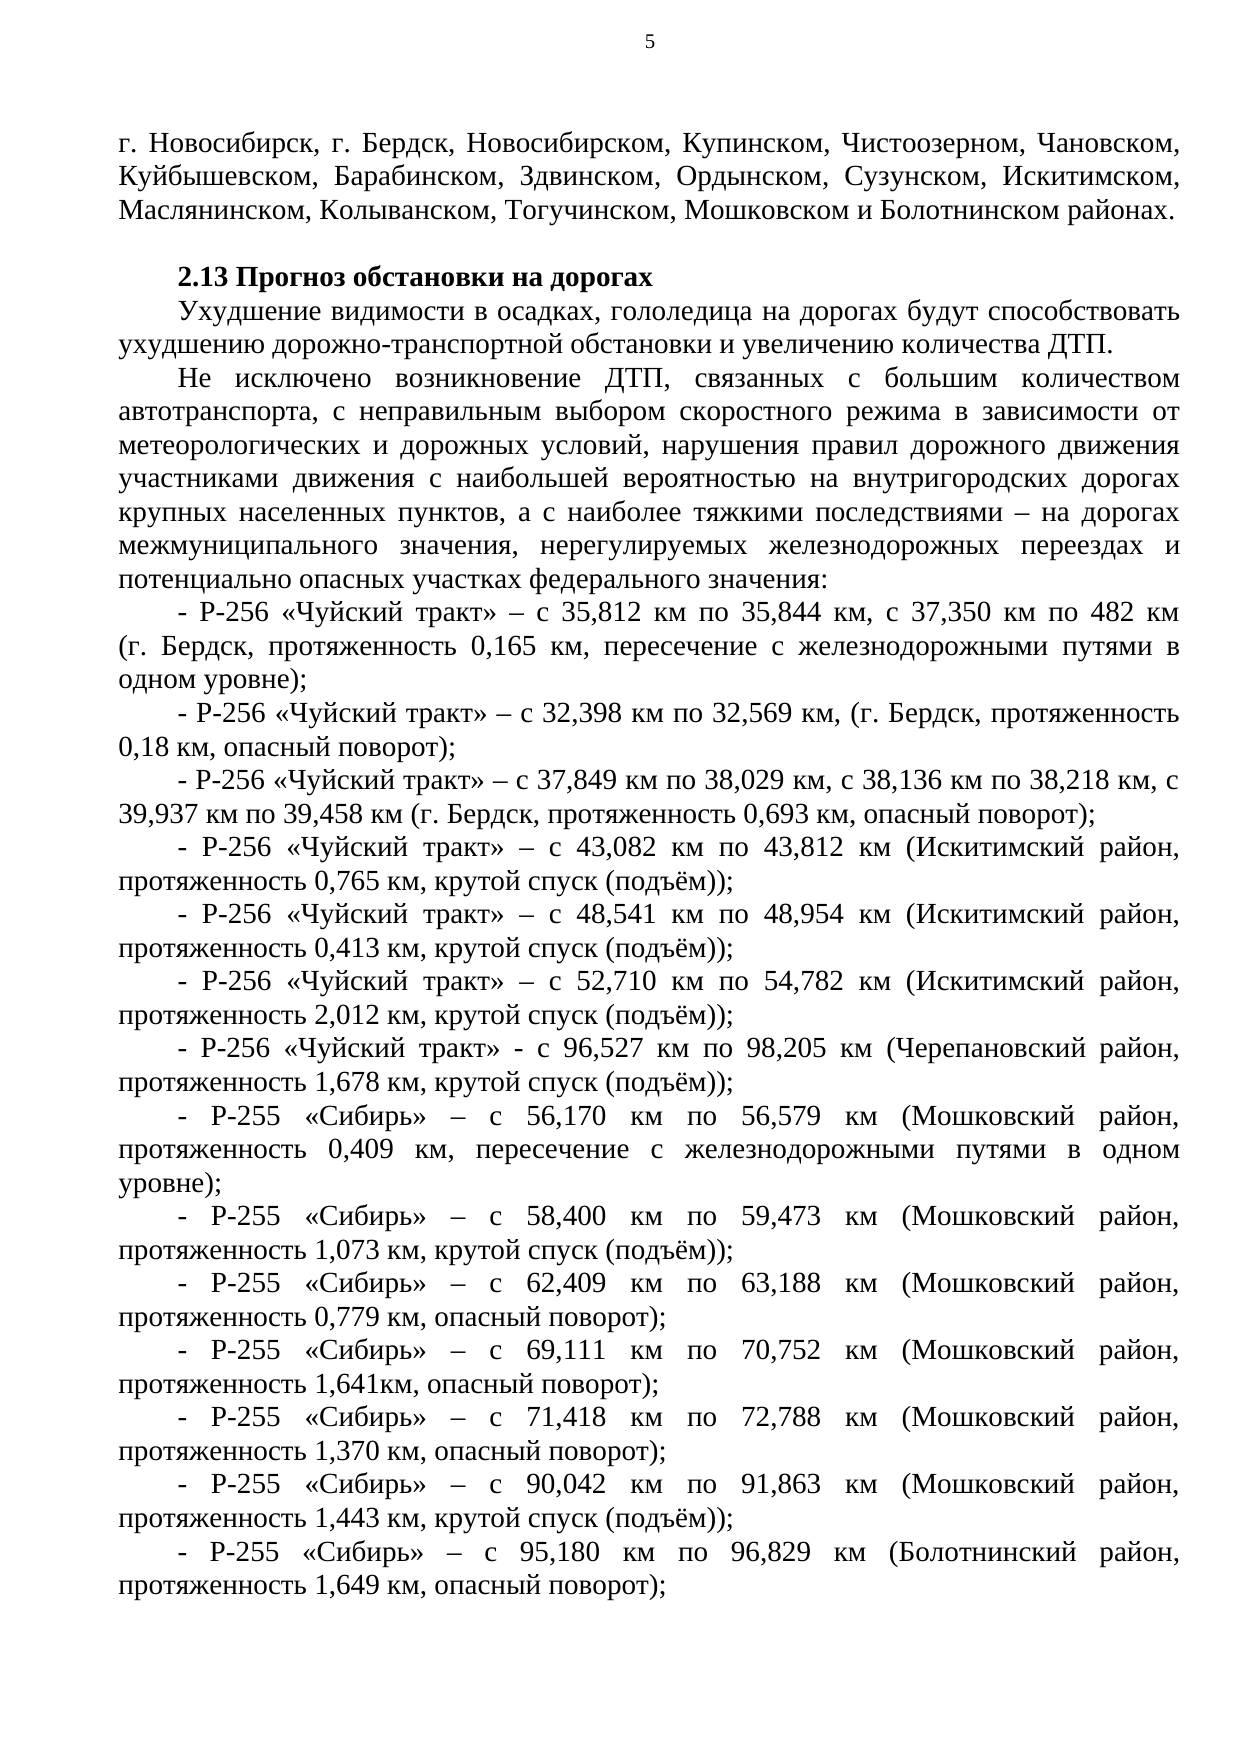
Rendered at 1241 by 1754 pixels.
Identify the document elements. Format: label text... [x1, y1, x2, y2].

text - Р-255 «Сибирь» – с 71,418 км по 72,788 км (Мошковский район, протяженность 1,370 км, опасный поворот); [118, 1399, 1181, 1467]
text - Р-256 «Чуйский тракт» - с 96,527 км по 98,205 км (Черепановский район, протяженность 1,678 км, крутой спуск (подъём)); [118, 1031, 1181, 1098]
text - Р-256 «Чуйский тракт» – с 52,710 км по 54,782 км (Искитимский район, протяженность 2,012 км, крутой спуск (подъём)); [118, 963, 1181, 1031]
text 2.13 Прогноз обстановки на дорогах [118, 259, 1181, 293]
text - Р-256 «Чуйский тракт» – с 37,849 км по 38,029 км, с 38,136 км по 38,218 км, с 39,937 км по 39,458 км (г. Бердск, протяженность 0,693 км, опасный поворот); [118, 762, 1181, 829]
text Не исключено возникновение ДТП, связанных с большим количеством автотранспорта, с неправильным выбором скоростного режима в зависимости от метеорологических и дорожных условий, нарушения правил дорожного движения участниками движения с наибольшей вероятностью на внутригородских дорогах крупных населенных пунктов, а с наиболее тяжкими последствиями – на дорогах межмуниципального значения, нерегулируемых железнодорожных переездах и потенциально опасных участках федерального значения: [118, 360, 1181, 594]
text - Р-255 «Сибирь» – с 95,180 км по 96,829 км (Болотнинский район, протяженность 1,649 км, опасный поворот); [118, 1534, 1181, 1601]
text - Р-256 «Чуйский тракт» – с 48,541 км по 48,954 км (Искитимский район, протяженность 0,413 км, крутой спуск (подъём)); [118, 896, 1181, 963]
text Ухудшение видимости в осадках, гололедица на дорогах будут способствовать ухудшению дорожно-транспортной обстановки и увеличению количества ДТП. [118, 293, 1181, 360]
text - Р-255 «Сибирь» – с 90,042 км по 91,863 км (Мошковский район, протяженность 1,443 км, крутой спуск (подъём)); [118, 1467, 1181, 1534]
text - Р-255 «Сибирь» – с 62,409 км по 63,188 км (Мошковский район, протяженность 0,779 км, опасный поворот); [118, 1265, 1181, 1332]
text - Р-255 «Сибирь» – с 58,400 км по 59,473 км (Мошковский район, протяженность 1,073 км, крутой спуск (подъём)); [118, 1198, 1181, 1265]
text - Р-255 «Сибирь» – с 69,111 км по 70,752 км (Мошковский район, протяженность 1,641км, опасный поворот); [118, 1332, 1181, 1399]
text - Р-256 «Чуйский тракт» – с 43,082 км по 43,812 км (Искитимский район, протяженность 0,765 км, крутой спуск (подъём)); [118, 829, 1181, 896]
text - Р-256 «Чуйский тракт» – с 32,398 км по 32,569 км, (г. Бердск, протяженность 0,18 км, опасный поворот); [118, 695, 1181, 762]
text - Р-256 «Чуйский тракт» – с 35,812 км по 35,844 км, с 37,350 км по 482 км (г. Бердск, протяженность 0,165 км, пересечение с железнодорожными путями в одном уровне); [118, 594, 1181, 695]
text - Р-255 «Сибирь» – с 56,170 км по 56,579 км (Мошковский район, протяженность 0,409 км, пересечение с железнодорожными путями в одном уровне); [118, 1098, 1181, 1198]
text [118, 125, 1181, 226]
